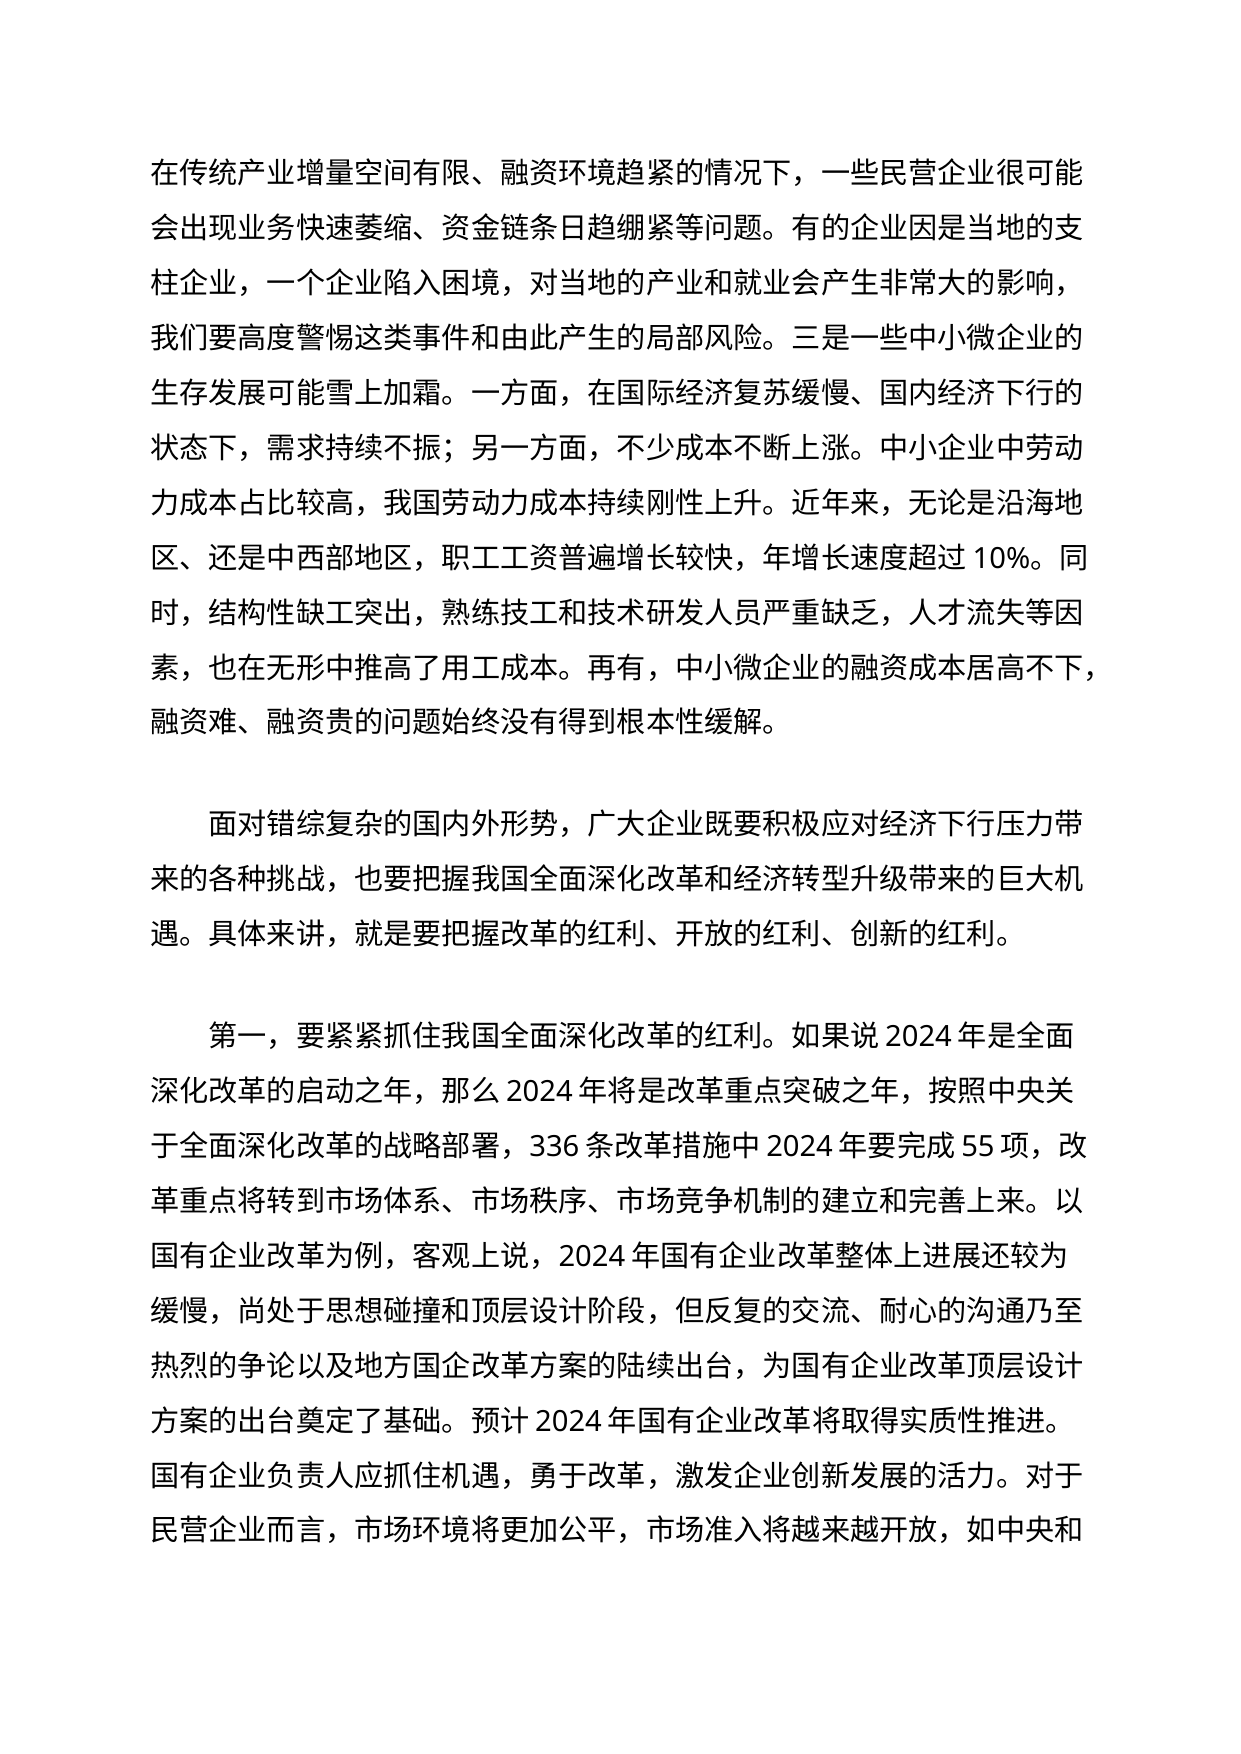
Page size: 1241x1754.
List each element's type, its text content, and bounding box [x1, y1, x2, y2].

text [150, 150, 1090, 741]
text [150, 1012, 1090, 1549]
text 面对错综复杂的国内外形势，广大企业既要积极应对经济下行压力带来的各种挑战，也要把握我国全面深化改革和经济转型升级带来的巨大机遇。具体来讲，就是要把握改革的红利、开放的红利、创新的红利。 [150, 801, 1090, 953]
